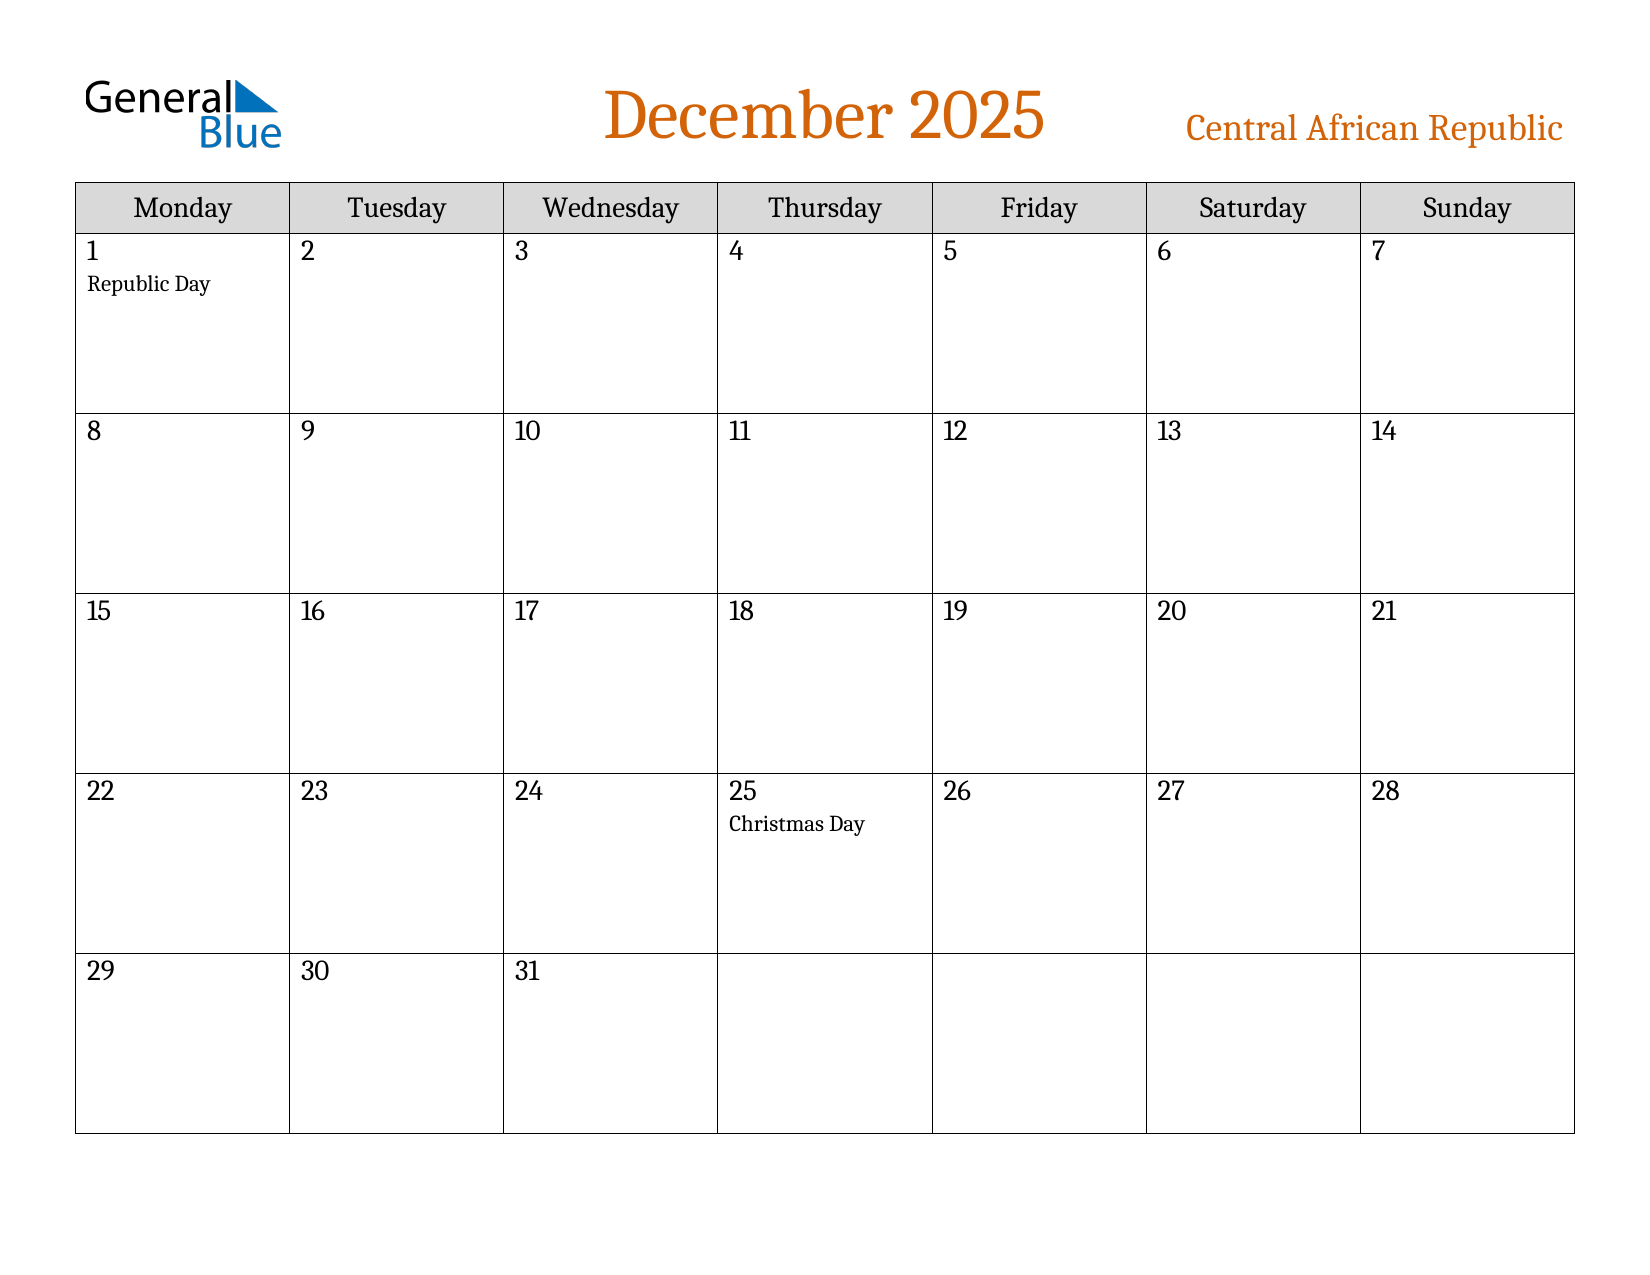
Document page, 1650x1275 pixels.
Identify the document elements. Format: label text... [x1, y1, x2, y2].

table_cell [1147, 810, 1360, 953]
table_cell 12 [933, 414, 1146, 450]
table_cell 5 [933, 234, 1146, 270]
table_header December 2025 [504, 75, 1146, 182]
table_cell Monday [76, 183, 289, 233]
table_cell [1147, 990, 1360, 1133]
table_cell [504, 450, 717, 593]
table_cell Republic Day [76, 270, 289, 413]
table_cell [718, 450, 932, 593]
table_cell Saturday [1147, 183, 1360, 233]
table_cell 4 [718, 234, 932, 270]
table_cell [718, 990, 932, 1133]
table_cell [1361, 990, 1574, 1133]
table_cell [1361, 810, 1574, 953]
table_cell Christmas Day [718, 810, 932, 953]
table_cell Thursday [718, 183, 932, 233]
table_cell [1361, 450, 1574, 593]
table_cell [718, 630, 932, 773]
table_cell 25 [718, 774, 932, 810]
table_cell [933, 990, 1146, 1133]
table_cell 28 [1361, 774, 1574, 810]
table_cell Sunday [1361, 183, 1574, 233]
table_cell 26 [933, 774, 1146, 810]
table_cell 17 [504, 594, 717, 630]
table_cell 2 [290, 234, 503, 270]
table_cell [933, 270, 1146, 413]
table_cell [1147, 270, 1360, 413]
table_cell [290, 270, 503, 413]
table_cell [718, 270, 932, 413]
table_header Central African Republic [1146, 75, 1574, 182]
table_cell 9 [290, 414, 503, 450]
table_cell [290, 630, 503, 773]
table_cell [76, 990, 289, 1133]
table_cell 13 [1147, 414, 1360, 450]
table_cell 16 [290, 594, 503, 630]
table_cell 23 [290, 774, 503, 810]
table_cell 10 [504, 414, 717, 450]
table_cell Wednesday [504, 183, 717, 233]
table_cell Tuesday [290, 183, 503, 233]
table_cell [1147, 630, 1360, 773]
table_cell [290, 810, 503, 953]
table_cell [718, 954, 932, 990]
picture [86, 80, 281, 148]
table_cell 22 [76, 774, 289, 810]
table_cell 21 [1361, 594, 1574, 630]
table_cell [933, 630, 1146, 773]
table_cell 15 [76, 594, 289, 630]
table_cell 14 [1361, 414, 1574, 450]
table_cell [933, 954, 1146, 990]
table_cell 24 [504, 774, 717, 810]
table_cell 8 [76, 414, 289, 450]
table_cell 29 [76, 954, 289, 990]
table_cell 6 [1147, 234, 1360, 270]
table_cell 31 [504, 954, 717, 990]
table_cell [504, 810, 717, 953]
table_cell [1361, 270, 1574, 413]
table_cell 20 [1147, 594, 1360, 630]
table_cell [1147, 450, 1360, 593]
table_cell 7 [1361, 234, 1574, 270]
table_cell [1147, 954, 1360, 990]
table_cell [290, 990, 503, 1133]
table_cell 11 [718, 414, 932, 450]
table_cell [76, 810, 289, 953]
table_cell Friday [933, 183, 1146, 233]
table_cell [504, 630, 717, 773]
table_cell 1 [76, 234, 289, 270]
table_cell [933, 450, 1146, 593]
table_cell 3 [504, 234, 717, 270]
table_cell [290, 450, 503, 593]
table_cell [504, 990, 717, 1133]
table_cell 27 [1147, 774, 1360, 810]
table_cell 19 [933, 594, 1146, 630]
table_cell 18 [718, 594, 932, 630]
table_cell [933, 810, 1146, 953]
table_cell [76, 630, 289, 773]
table_cell 30 [290, 954, 503, 990]
table_header [76, 75, 503, 182]
table_cell [504, 270, 717, 413]
table_cell [1361, 630, 1574, 773]
table_cell [76, 450, 289, 593]
table_cell [1361, 954, 1574, 990]
